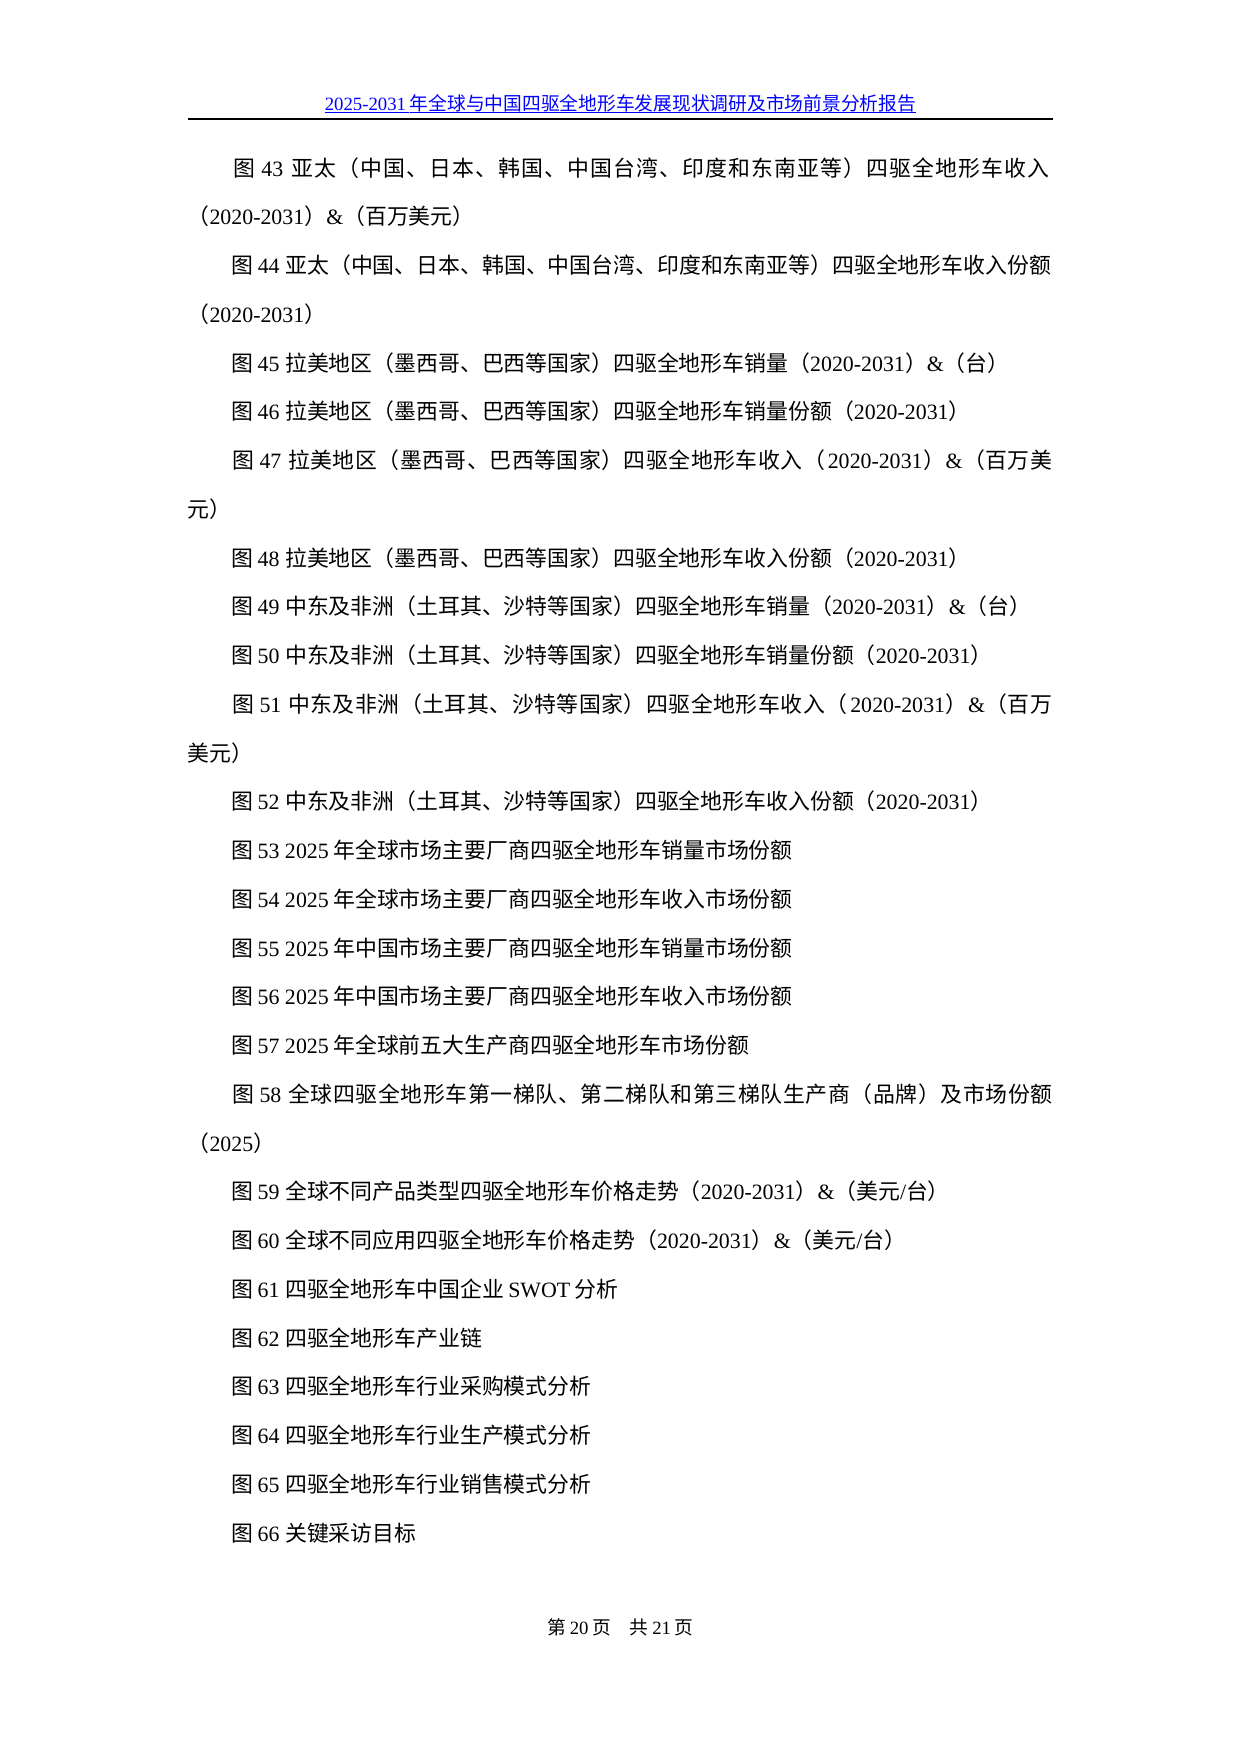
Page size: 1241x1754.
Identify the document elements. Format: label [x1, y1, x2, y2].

text [187, 150, 1053, 1548]
